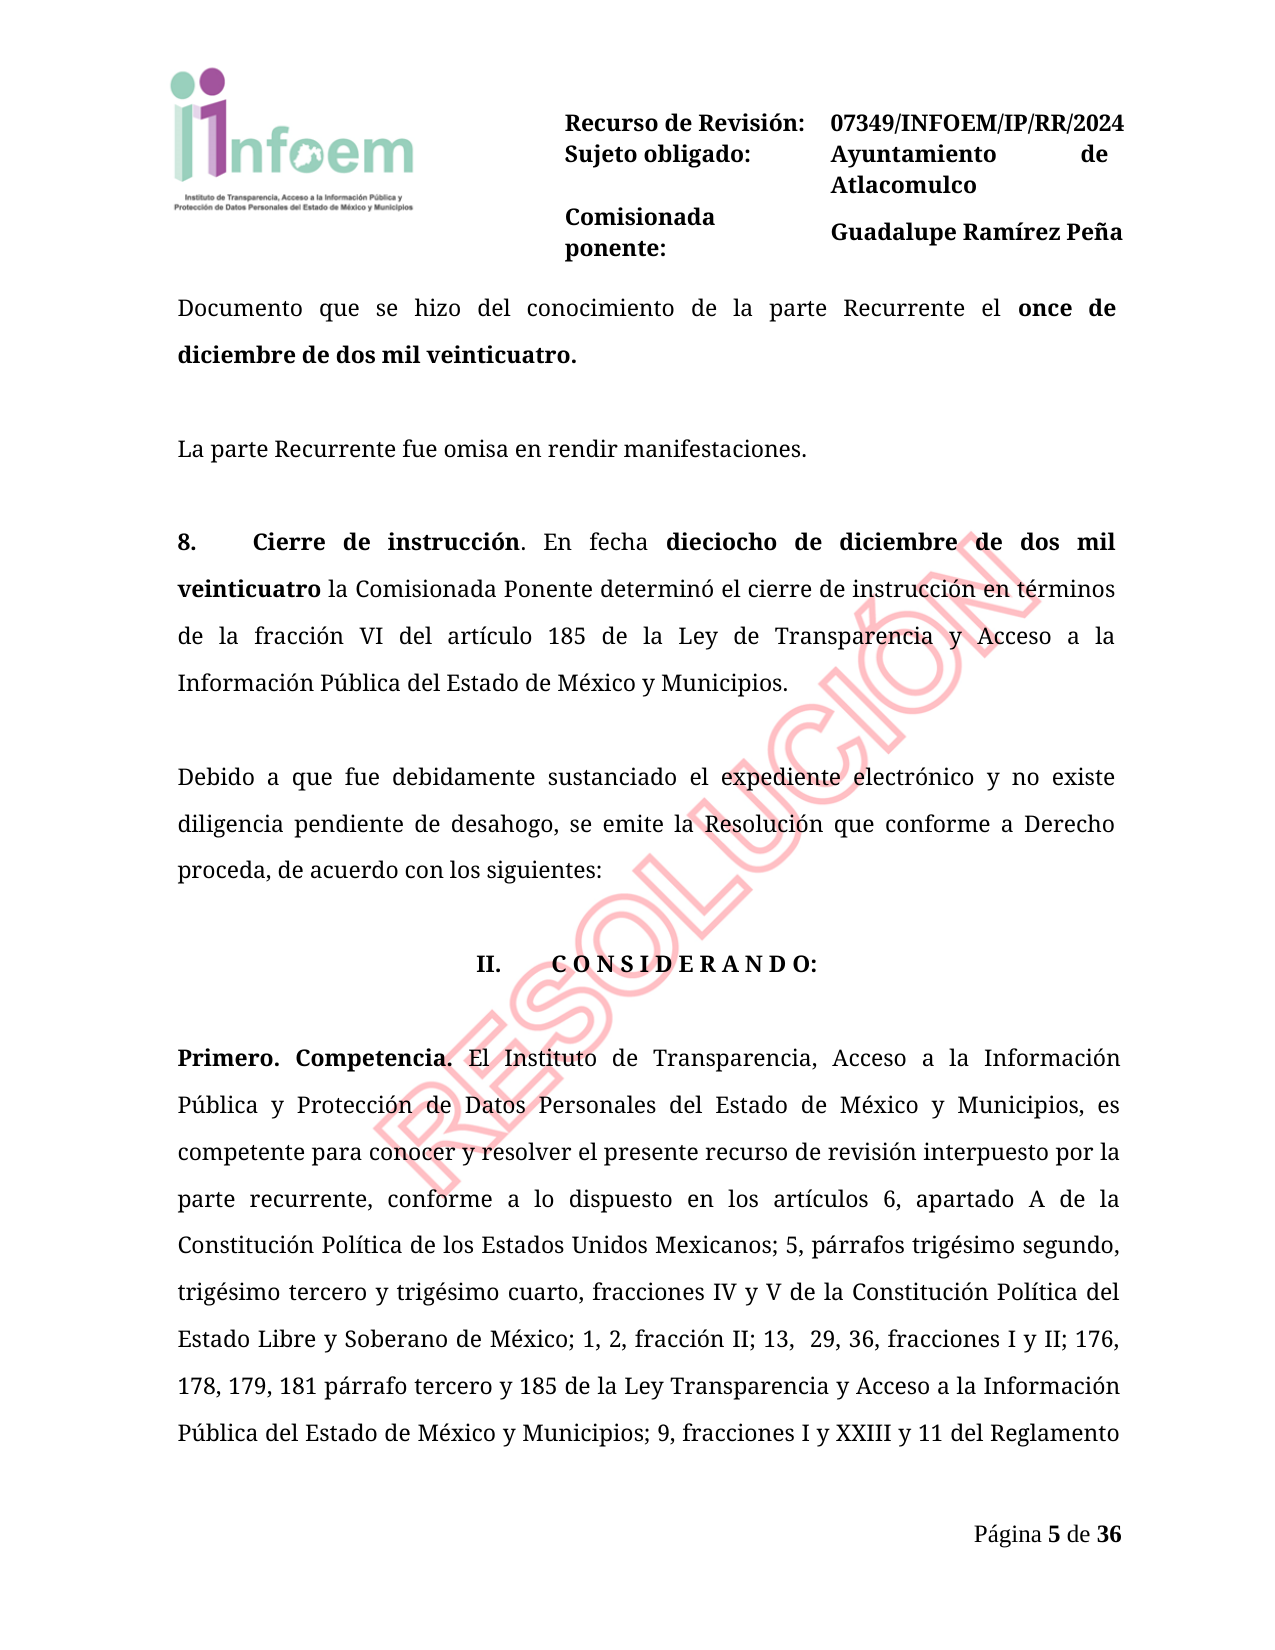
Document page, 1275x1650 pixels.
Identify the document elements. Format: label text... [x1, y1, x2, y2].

text La parte Recurrente fue omisa en rendir manifestaciones. [177, 432, 1116, 464]
list Cierre de instrucción. En fecha dieciocho de diciembre de dos mil veinticuatro la Comisionada Ponente determinó el cierre de instrucción en términos de la fracción VI del artículo 185 de la Ley de Transparencia y Acceso a la Información Pública del Estado de México y Municipios. [177, 526, 1116, 698]
text II. C O N S I D E R A N D O: [177, 948, 1116, 979]
text Documento que se hizo del conocimiento de la parte Recurrente el once de diciembre de dos mil veinticuatro. [177, 292, 1116, 370]
picture [50, 7, 1275, 1650]
text Debido a que fue debidamente sustanciado el expediente electrónico y no existe diligencia pendiente de desahogo, se emite la Resolución que conforme a Derecho proceda, de acuerdo con los siguientes: [177, 761, 1116, 886]
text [177, 1042, 1121, 1448]
